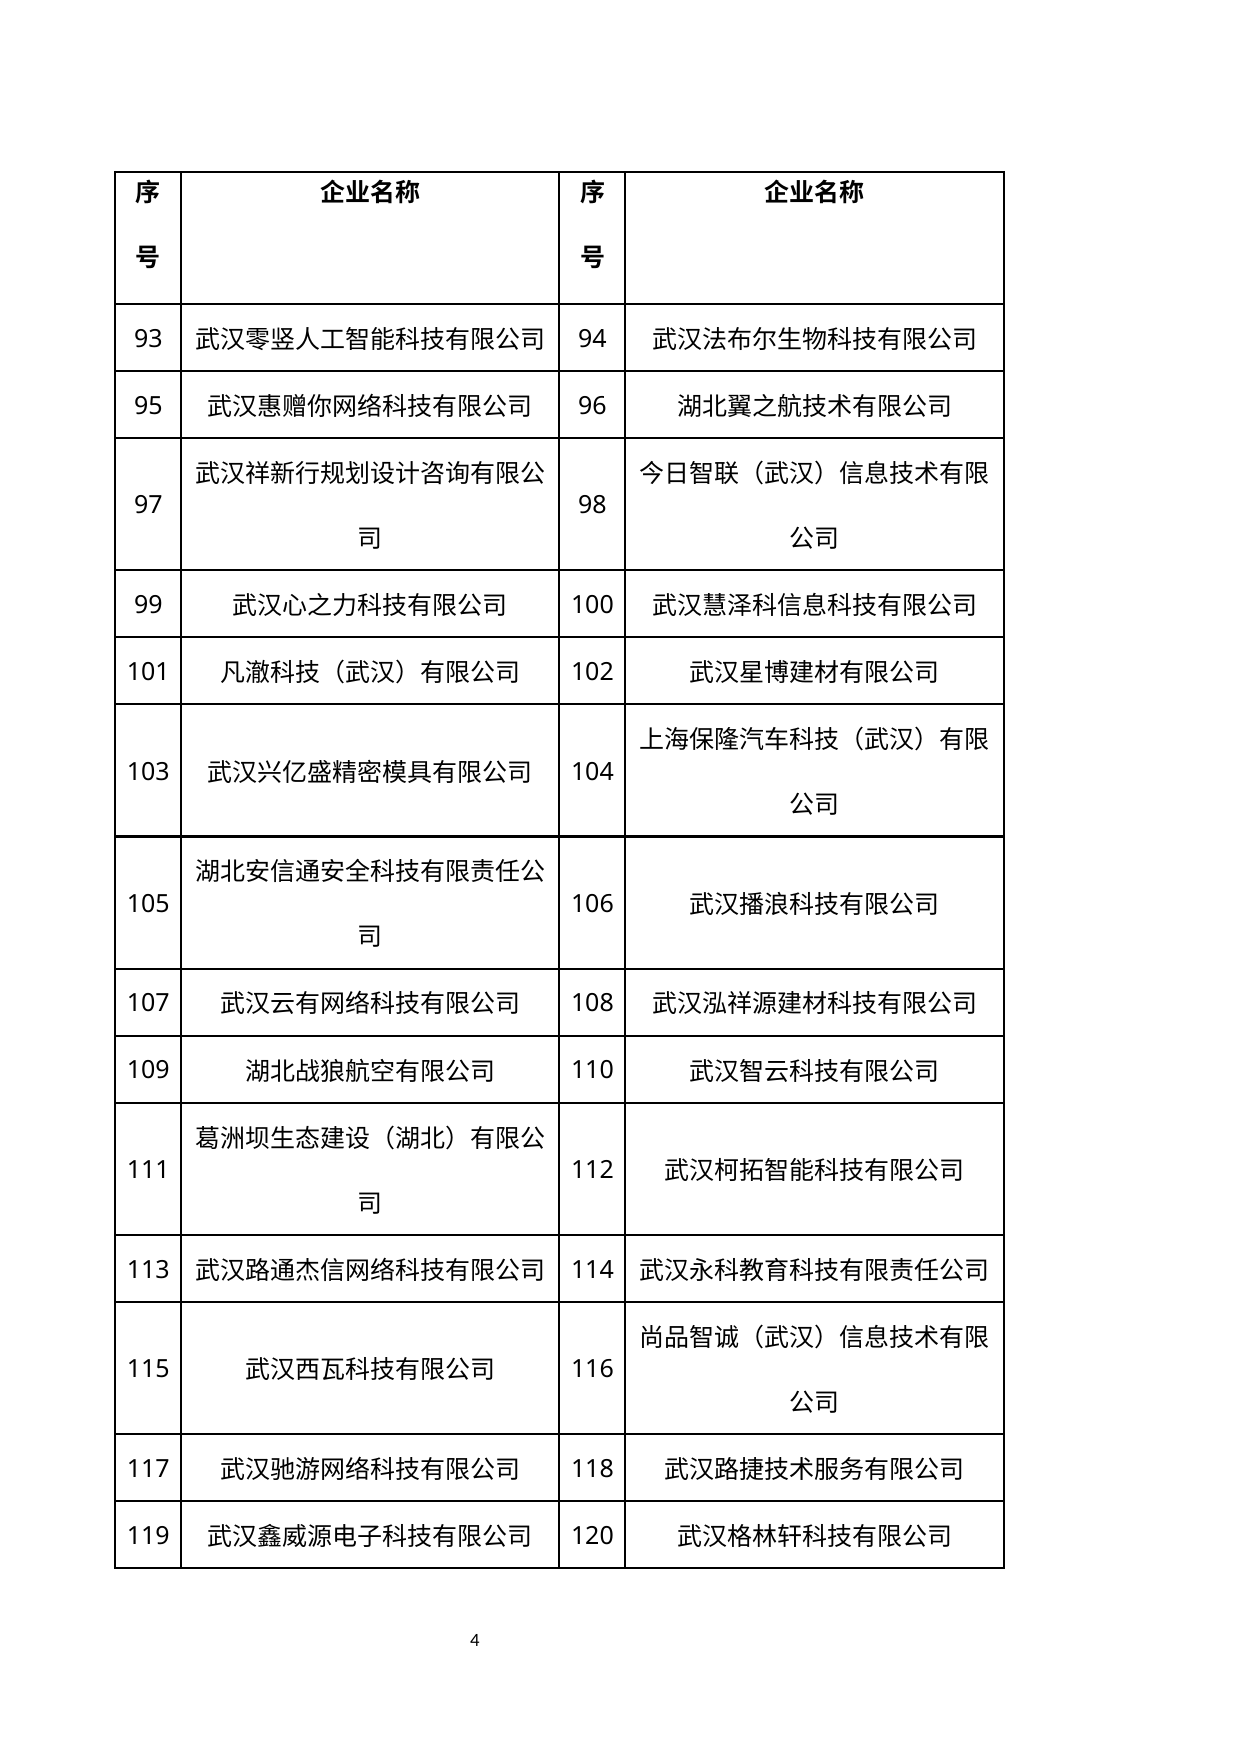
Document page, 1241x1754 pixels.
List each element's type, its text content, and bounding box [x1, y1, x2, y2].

table_cell 湖北翼之航技术有限公司 [626, 372, 1003, 437]
table_cell 凡澈科技（武汉）有限公司 [182, 638, 558, 703]
table_cell 114 [560, 1236, 624, 1301]
table_cell 116 [560, 1303, 624, 1433]
table_cell 武汉播浪科技有限公司 [626, 838, 1003, 967]
table_cell 武汉云有网络科技有限公司 [182, 970, 558, 1034]
table_cell 118 [560, 1435, 624, 1500]
table_header 序号 [560, 173, 624, 303]
table_cell 98 [560, 439, 624, 569]
table_cell 117 [116, 1435, 180, 1500]
table_cell 武汉永科教育科技有限责任公司 [626, 1236, 1003, 1301]
table_cell 107 [116, 970, 180, 1034]
table_cell 115 [116, 1303, 180, 1433]
table_cell 101 [116, 638, 180, 703]
table_cell 95 [116, 372, 180, 437]
table_cell 武汉兴亿盛精密模具有限公司 [182, 705, 558, 835]
table_cell 武汉泓祥源建材科技有限公司 [626, 970, 1003, 1034]
table_cell 尚品智诚（武汉）信息技术有限公司 [626, 1303, 1003, 1433]
table_cell 100 [560, 571, 624, 636]
table_cell 93 [116, 305, 180, 370]
table_cell 108 [560, 970, 624, 1034]
table_cell 武汉路捷技术服务有限公司 [626, 1435, 1003, 1500]
table_cell 105 [116, 838, 180, 967]
table_cell 葛洲坝生态建设（湖北）有限公司 [182, 1104, 558, 1234]
table_cell 103 [116, 705, 180, 835]
table_cell 武汉西瓦科技有限公司 [182, 1303, 558, 1433]
table_cell 113 [116, 1236, 180, 1301]
table_cell 109 [116, 1037, 180, 1102]
table_header 企业名称 [626, 173, 1003, 303]
table_cell 湖北战狼航空有限公司 [182, 1037, 558, 1102]
table_cell 110 [560, 1037, 624, 1102]
table_cell 102 [560, 638, 624, 703]
table_cell 上海保隆汽车科技（武汉）有限公司 [626, 705, 1003, 835]
table_cell 武汉路通杰信网络科技有限公司 [182, 1236, 558, 1301]
table_cell 武汉零竖人工智能科技有限公司 [182, 305, 558, 370]
table_cell 99 [116, 571, 180, 636]
table_cell 武汉祥新行规划设计咨询有限公司 [182, 439, 558, 569]
table_cell 今日智联（武汉）信息技术有限公司 [626, 439, 1003, 569]
table_cell 106 [560, 838, 624, 967]
table_cell 武汉格林轩科技有限公司 [626, 1502, 1003, 1567]
table_cell 武汉惠赠你网络科技有限公司 [182, 372, 558, 437]
table_cell 武汉法布尔生物科技有限公司 [626, 305, 1003, 370]
table_cell 湖北安信通安全科技有限责任公司 [182, 838, 558, 967]
table_cell 武汉鑫威源电子科技有限公司 [182, 1502, 558, 1567]
table_cell 武汉慧泽科信息科技有限公司 [626, 571, 1003, 636]
table_cell 120 [560, 1502, 624, 1567]
table_cell 96 [560, 372, 624, 437]
table_cell 武汉星博建材有限公司 [626, 638, 1003, 703]
table_cell 111 [116, 1104, 180, 1234]
table_cell 武汉智云科技有限公司 [626, 1037, 1003, 1102]
table_cell 112 [560, 1104, 624, 1234]
table_cell 武汉驰游网络科技有限公司 [182, 1435, 558, 1500]
table_cell 104 [560, 705, 624, 835]
table_cell 武汉心之力科技有限公司 [182, 571, 558, 636]
table_header 企业名称 [182, 173, 558, 303]
table_cell 武汉柯拓智能科技有限公司 [626, 1104, 1003, 1234]
table_cell 119 [116, 1502, 180, 1567]
table_header 序号 [116, 173, 180, 303]
table_cell 94 [560, 305, 624, 370]
table_cell 97 [116, 439, 180, 569]
